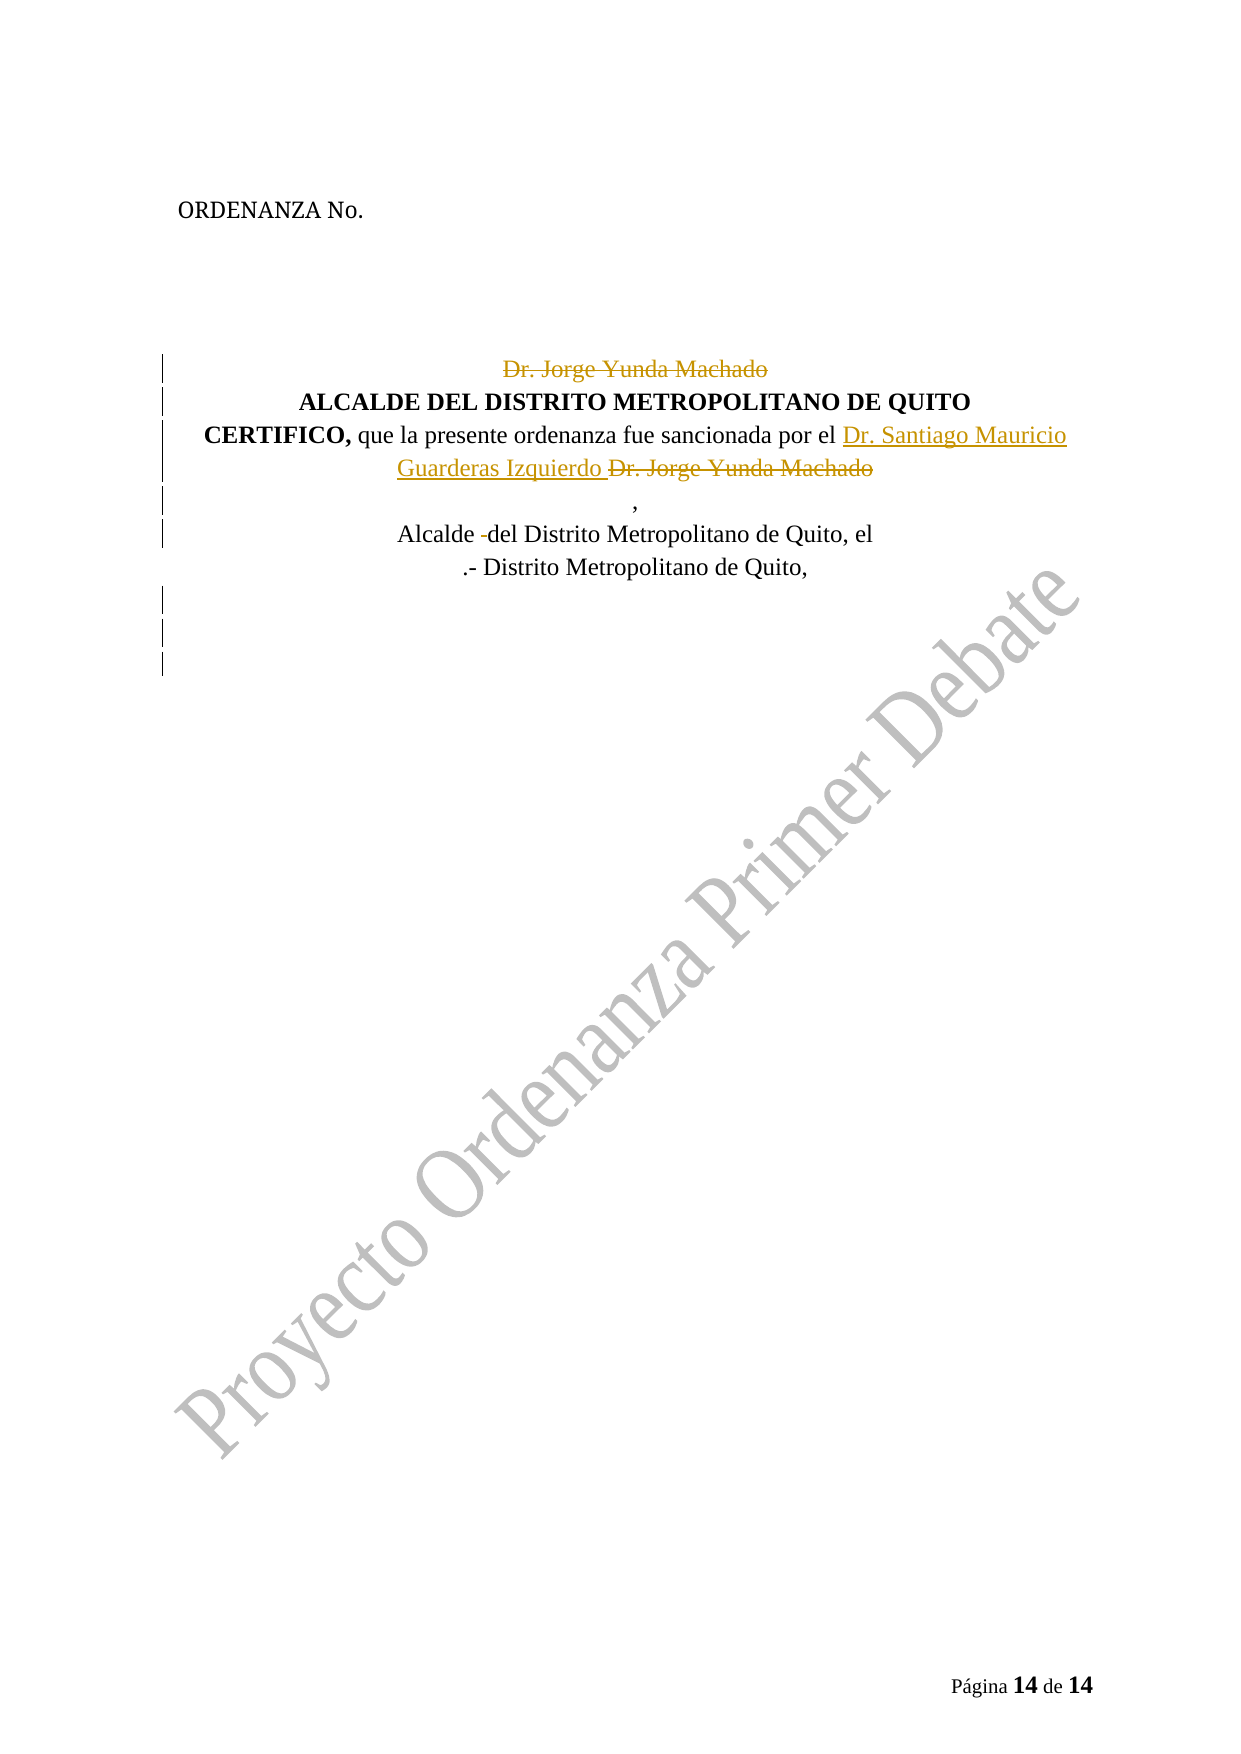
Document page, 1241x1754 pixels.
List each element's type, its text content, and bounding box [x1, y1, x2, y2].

text .- Distrito Metropolitano de Quito, [177, 552, 1093, 581]
text Alcalde del Distrito Metropolitano de Quito, el [177, 519, 1093, 548]
text , [177, 486, 1093, 515]
text CERTIFICO, que la presente ordenanza fue sancionada por el [177, 420, 1093, 482]
text ALCALDE DEL DISTRITO METROPOLITANO DE QUITO [177, 387, 1093, 416]
